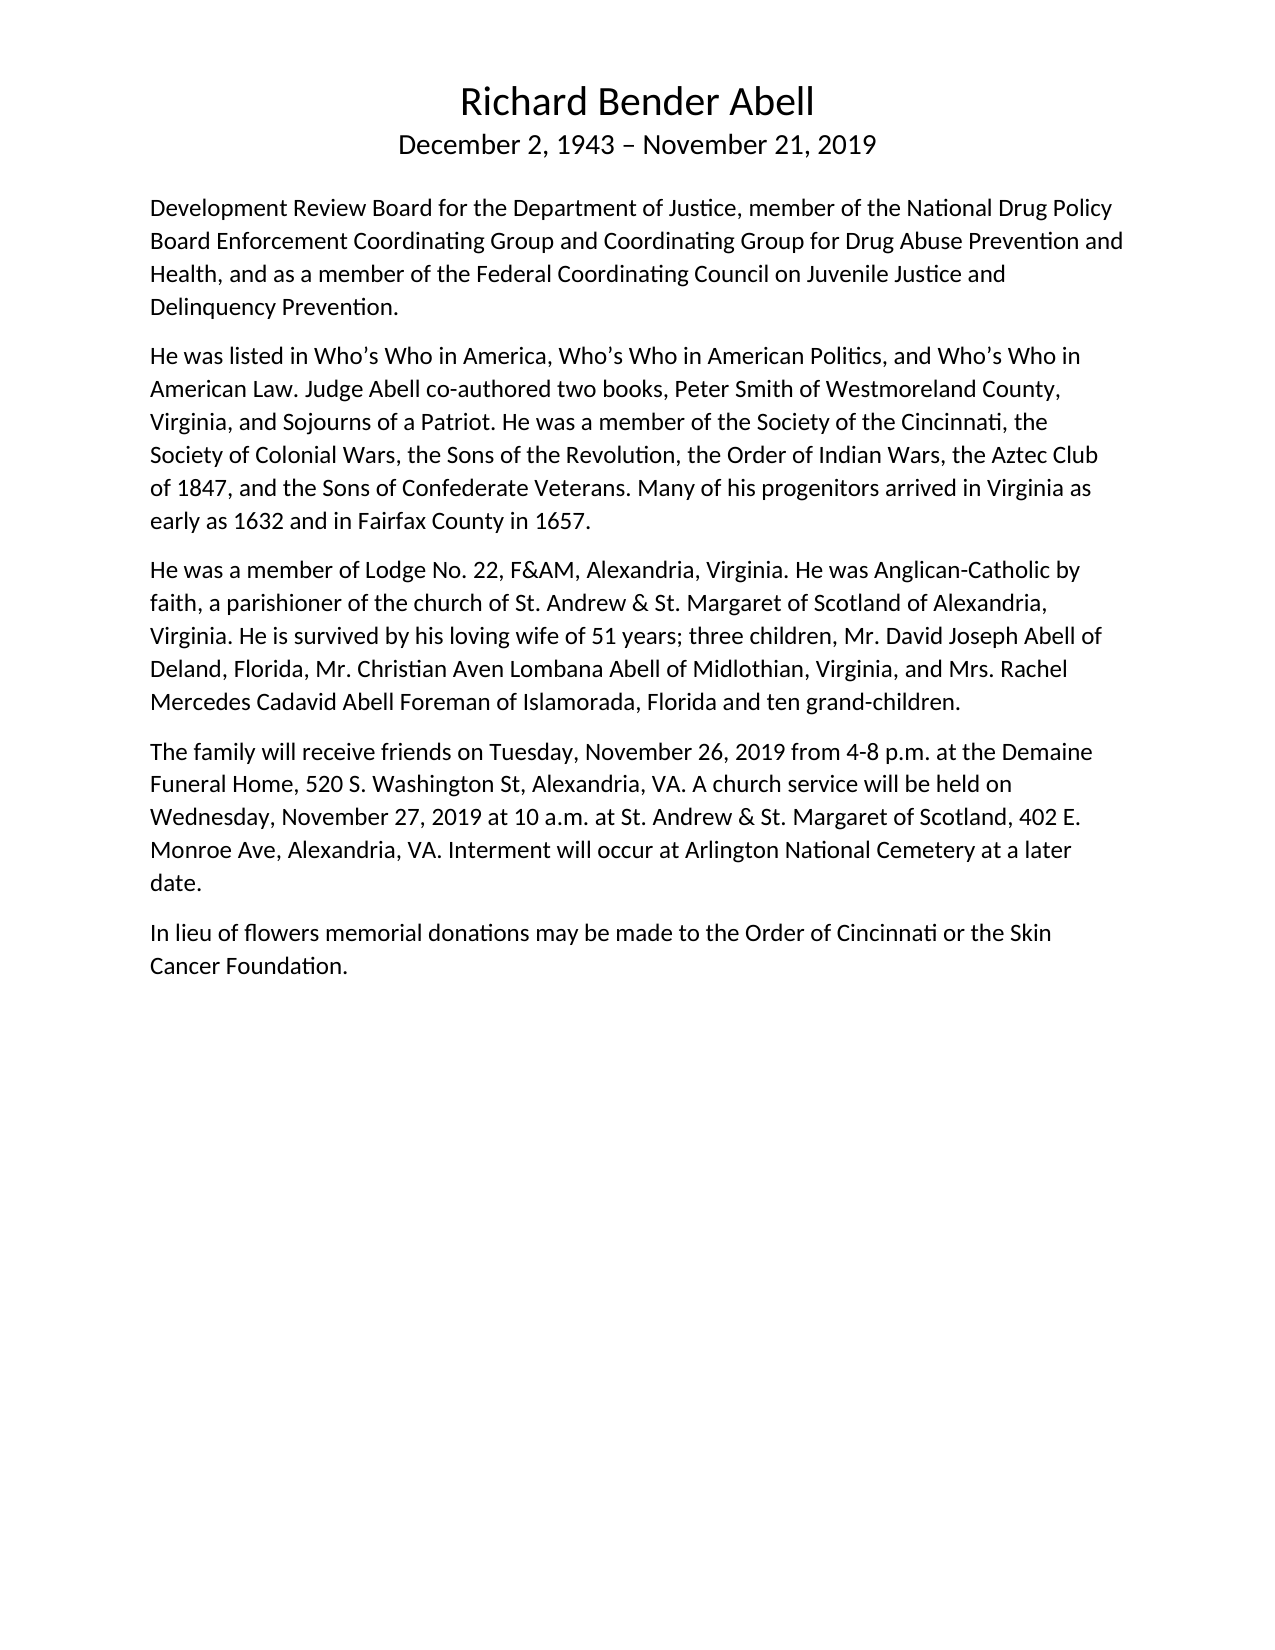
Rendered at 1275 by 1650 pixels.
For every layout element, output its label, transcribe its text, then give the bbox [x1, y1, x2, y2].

text He was listed in Who’s Who in America, Who’s Who in American Politics, and Who’s Who in American Law. Judge Abell co-authored two books, Peter Smith of Westmoreland County, Virginia, and Sojourns of a Patriot. He was a member of the Society of the Cincinnati, the Society of Colonial Wars, the Sons of the Revolution, the Order of Indian Wars, the Aztec Club of 1847, and the Sons of Confederate Veterans. Many of his progenitors arrived in Virginia as early as 1632 and in Fairfax County in 1657. [150, 340, 1125, 535]
text He was a member of Lodge No. 22, F&AM, Alexandria, Virginia. He was Anglican-Catholic by faith, a parishioner of the church of St. Andrew & St. Margaret of Scotland of Alexandria, Virginia. He is survived by his loving wife of 51 years; three children, Mr. David Joseph Abell of Deland, Florida, Mr. Christian Aven Lombana Abell of Midlothian, Virginia, and Mrs. Rachel Mercedes Cadavid Abell Foreman of Islamorada, Florida and ten grand-children. [150, 554, 1125, 717]
text The family will receive friends on Tuesday, November 26, 2019 from 4-8 p.m. at the Demaine Funeral Home, 520 S. Washington St, Alexandria, VA. A church service will be held on Wednesday, November 27, 2019 at 10 a.m. at St. Andrew & St. Margaret of Scotland, 402 E. Monroe Ave, Alexandria, VA. Interment will occur at Arlington National Cemetery at a later date. [150, 736, 1125, 898]
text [150, 192, 1125, 321]
text In lieu of flowers memorial donations may be made to the Order of Cincinnati or the Skin Cancer Foundation. [150, 917, 1125, 980]
